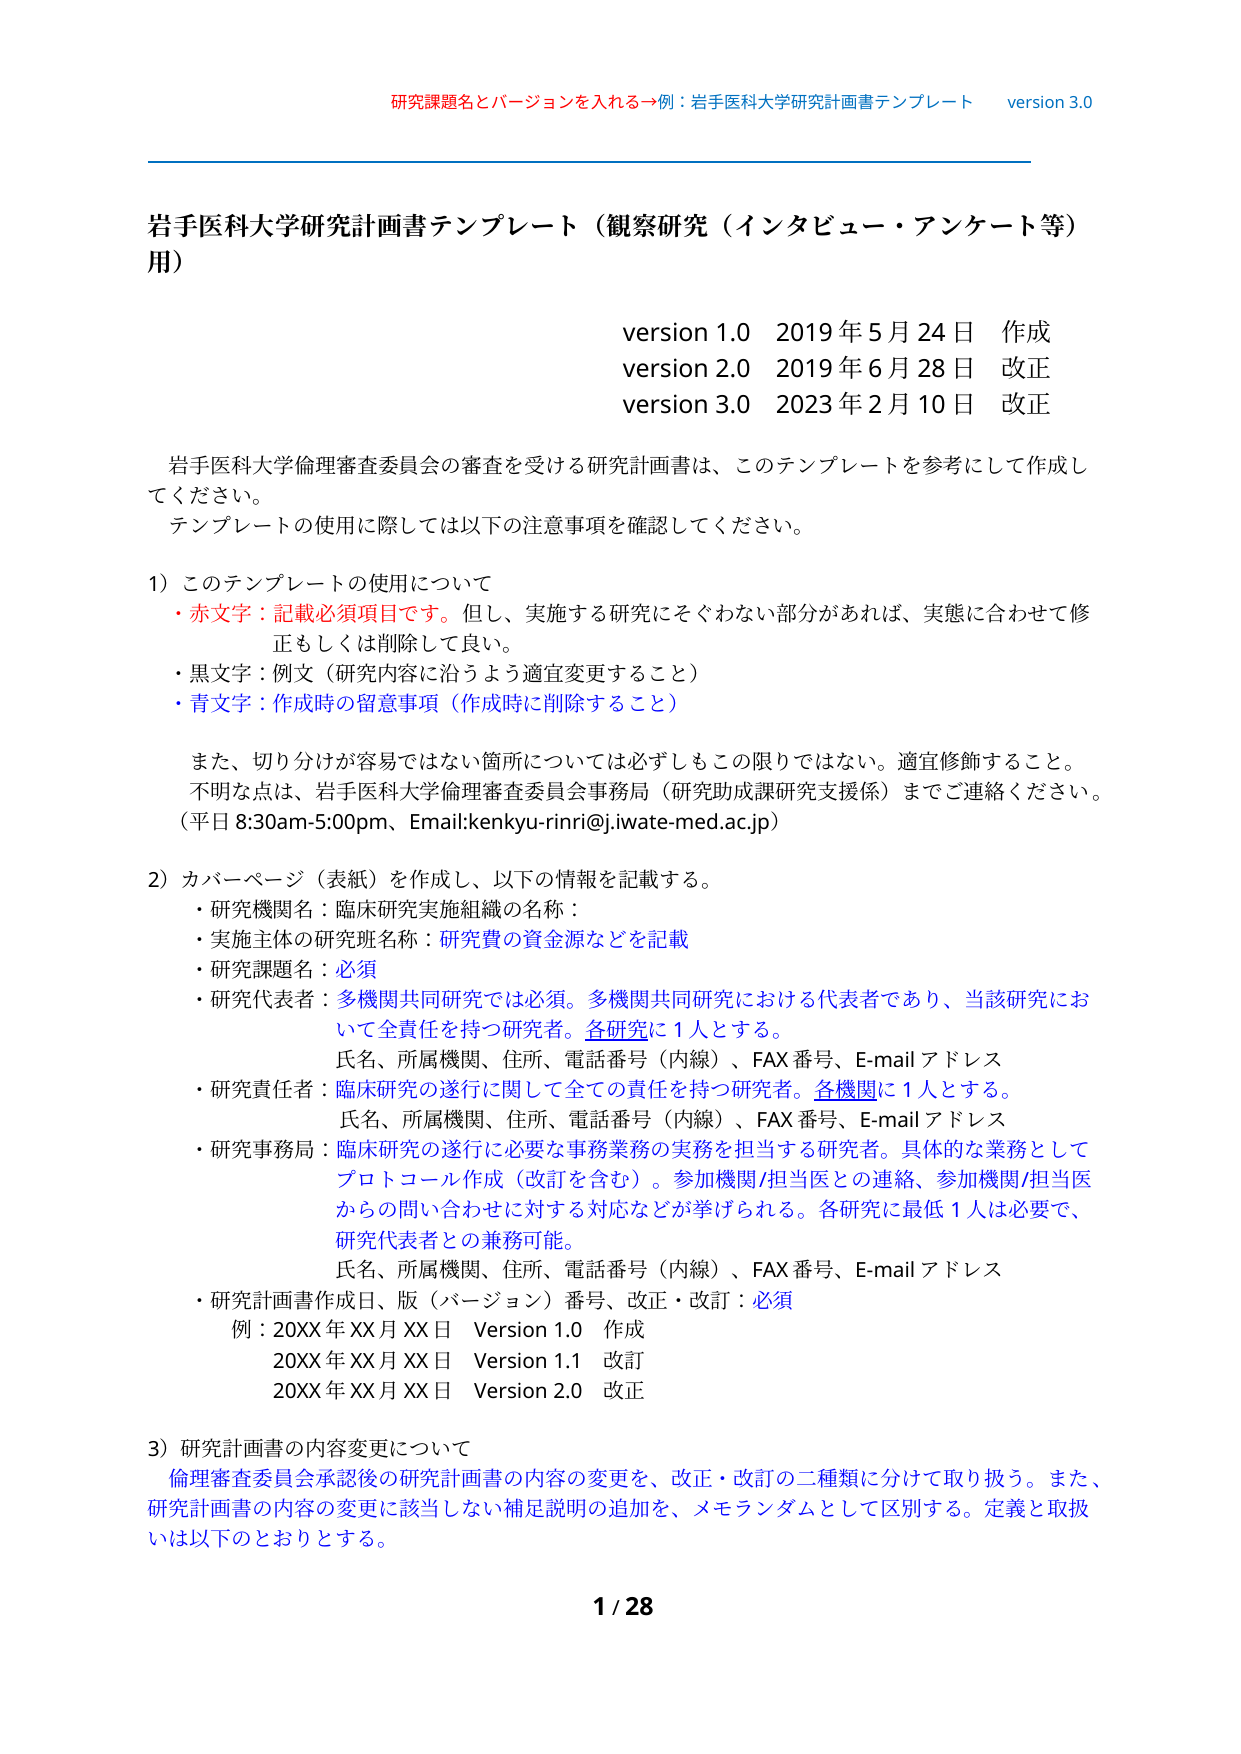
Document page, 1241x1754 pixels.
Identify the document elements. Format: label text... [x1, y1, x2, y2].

text 倫理審査委員会承認後の研究計画書の内容の変更を、改正・改訂の二種類に分けて取り扱う。また、研究計画書の内容の変更に該当しない補足説明の追加を、メモランダムとして区別する。定義と取扱いは以下のとおりとする。 [148, 1463, 1092, 1552]
text ・研究責任者：臨床研究の遂行に関して全ての責任を持つ研究者。各機関に1人とする。 [189, 1074, 1092, 1104]
text 20XX年XX月XX日 Version 1.1 改訂 [273, 1344, 1092, 1374]
text 氏名、所属機関、住所、電話番号（内線）、FAX番号、E-mailアドレス [148, 1254, 1092, 1284]
text ・研究代表者：多機関共同研究では必須。多機関共同研究における代表者であり、当該研究において全責任を持つ研究者。各研究に1人とする。 [189, 984, 1092, 1044]
text また、切り分けが容易ではない箇所については必ずしもこの限りではない。適宜修飾すること。 [168, 746, 1092, 775]
text 岩手医科大学倫理審査委員会の審査を受ける研究計画書は、このテンプレートを参考にして作成してください。 [148, 449, 1092, 509]
text 氏名、所属機関、住所、電話番号（内線）、FAX番号、E-mailアドレス [148, 1104, 1092, 1134]
text ・研究事務局：臨床研究の遂行に必要な事務業務の実務を担当する研究者。具体的な業務としてプロトコール作成（改訂を含む）。参加機関/担当医との連絡、参加機関/担当医からの問い合わせに対する対応などが挙げられる。各研究に最低1人は必要で、研究代表者との兼務可能。 [189, 1134, 1092, 1254]
text ・研究機関名：臨床研究実施組織の名称： [148, 894, 1092, 924]
text 2）カバーページ（表紙）を作成し、以下の情報を記載する。 [148, 864, 1092, 894]
text ・研究課題名：必須 [148, 954, 1092, 984]
text テンプレートの使用に際しては以下の注意事項を確認してください。 [148, 509, 1092, 539]
text ・実施主体の研究班名称：研究費の資金源などを記載 [148, 924, 1092, 954]
text ・青文字：作成時の留意事項（作成時に削除すること） [148, 687, 1092, 717]
text 氏名、所属機関、住所、電話番号（内線）、FAX番号、E-mailアドレス [148, 1044, 1092, 1074]
text 岩手医科大学研究計画書テンプレート（観察研究（インタビュー・アンケート等）用） [148, 207, 1092, 279]
text 3）研究計画書の内容変更について [148, 1433, 1092, 1463]
text 不明な点は、岩手医科大学倫理審査委員会事務局（研究助成課研究支援係）までご連絡ください。（平日8:30am-5:00pm、Email:kenkyu-rinri@j.iwate-med.ac.jp） [148, 775, 1092, 835]
text ・研究計画書作成日、版（バージョン）番号、改正・改訂：必須 [148, 1284, 1092, 1314]
text 1）このテンプレートの使用について [148, 567, 1092, 597]
text ・赤文字：記載必須項目です。但し、実施する研究にそぐわない部分があれば、実態に合わせて修正もしくは削除して良い。 [168, 597, 1092, 657]
text 20XX年XX月XX日 Version 2.0 改正 [273, 1374, 1092, 1404]
text 例：20XX年XX月XX日 Version 1.0 作成 [148, 1314, 1092, 1344]
text version 2.0 2019年6月28日 改正 [148, 349, 1092, 385]
text version 3.0 2023年2月10日 改正 [148, 385, 1092, 421]
text version 1.0 2019年5月24日 作成 [148, 313, 1092, 349]
text ・黒文字：例文（研究内容に沿うよう適宜変更すること） [148, 657, 1092, 687]
